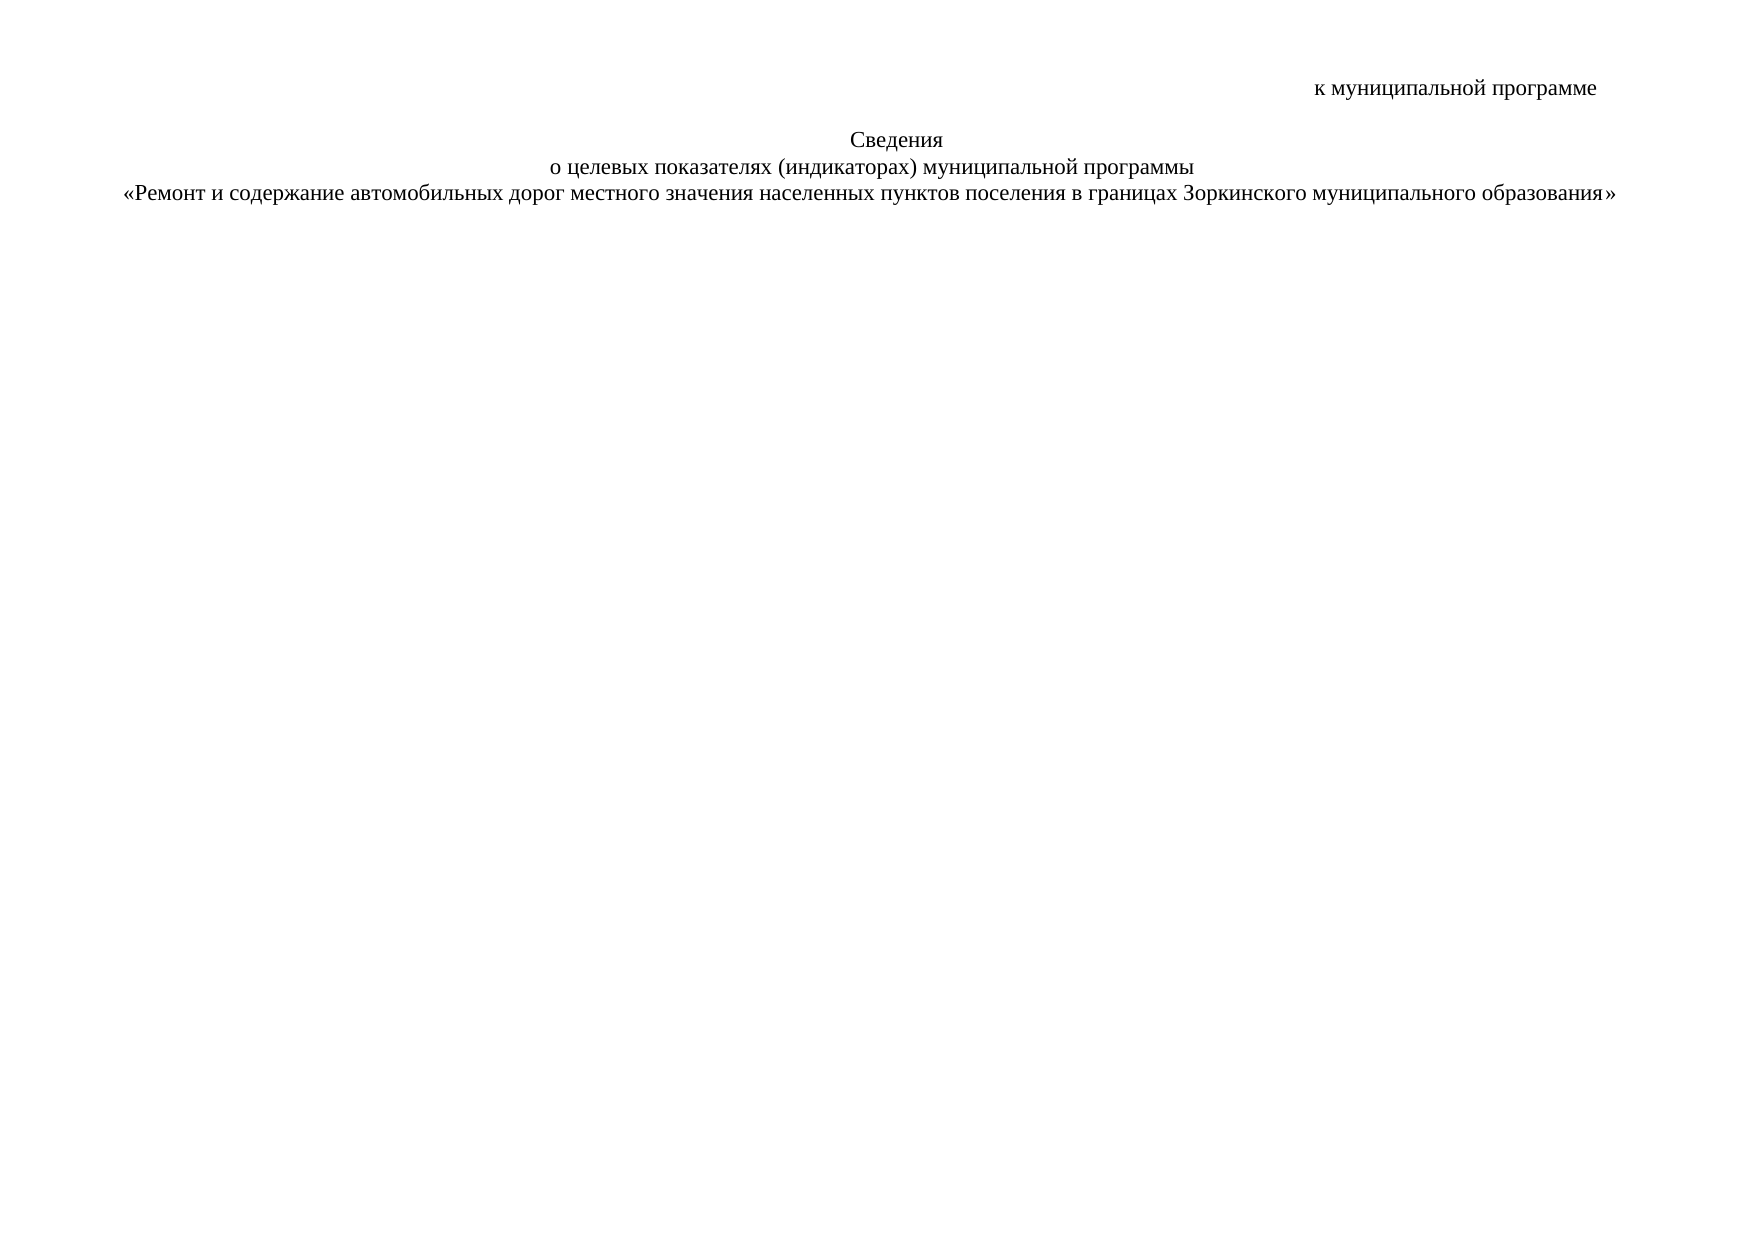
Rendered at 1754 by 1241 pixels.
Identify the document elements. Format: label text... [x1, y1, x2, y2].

text Сведения [130, 127, 1663, 153]
text о целевых показателях (индикаторах) муниципальной программы [74, 153, 1665, 179]
text «Ремонт и содержание автомобильных дорог местного значения населенных пунктов поселения в границах Зоркинского муниципального образования» [74, 179, 1665, 206]
text к муниципальной программе [1314, 74, 1663, 100]
